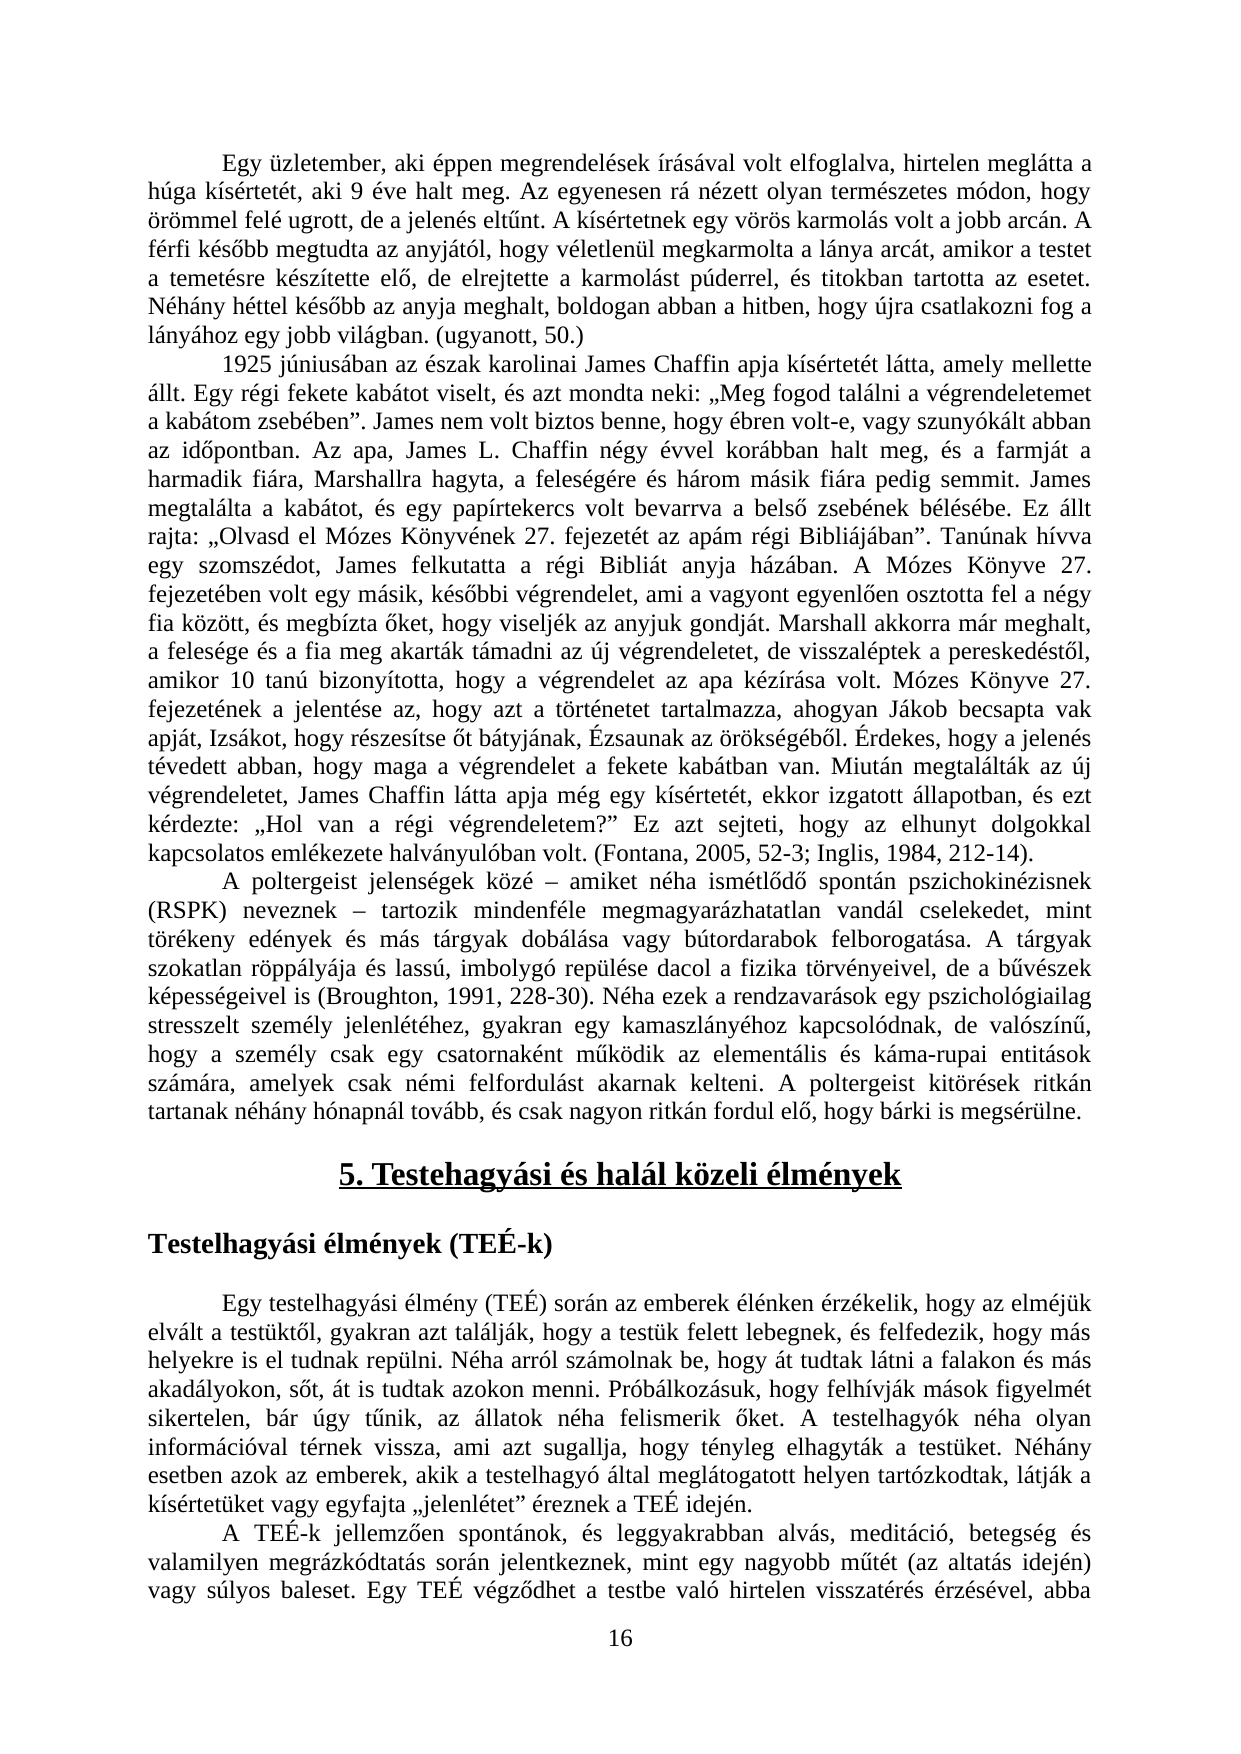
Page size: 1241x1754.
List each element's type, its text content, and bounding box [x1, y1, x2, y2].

text Egy üzletember, aki éppen megrendelések írásával volt elfoglalva, hirtelen meglátta a húga kísértetét, aki 9 éve halt meg. Az egyenesen rá nézett olyan természetes módon, hogy örömmel felé ugrott, de a jelenés eltűnt. A kísértetnek egy vörös karmolás volt a jobb arcán. A férfi később megtudta az anyjától, hogy véletlenül megkarmolta a lánya arcát, amikor a testet a temetésre készítette elő, de elrejtette a karmolást púderrel, és titokban tartotta az esetet. Néhány héttel később az anyja meghalt, boldogan abban a hitben, hogy újra csatlakozni fog a lányához egy jobb világban. (ugyanott, 50.) [148, 148, 1093, 349]
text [148, 1518, 1093, 1604]
text A poltergeist jelenségek közé – amiket néha ismétlődő spontán pszichokinézisnek (RSPK) neveznek – tartozik mindenféle megmagyarázhatatlan vandál cselekedet, mint törékeny edények és más tárgyak dobálása vagy bútordarabok felborogatása. A tárgyak szokatlan röppályája és lassú, imbolygó repülése dacol a fizika törvényeivel, de a bűvészek képességeivel is (Broughton, 1991, 228-30). Néha ezek a rendzavarások egy pszichológiailag stresszelt személy jelenlétéhez, gyakran egy kamaszlányéhoz kapcsolódnak, de valószínű, hogy a személy csak egy csatornaként működik az elementális és káma-rupai entitások számára, amelyek csak némi felfordulást akarnak kelteni. A poltergeist kitörések ritkán tartanak néhány hónapnál tovább, és csak nagyon ritkán fordul elő, hogy bárki is megsérülne. [148, 866, 1093, 1125]
text Testelhagyási élmények (TEÉ-k) [148, 1226, 1093, 1259]
subtitle 5. Testehagyási és halál közeli élmények [148, 1154, 1093, 1192]
text Egy testelhagyási élmény (TEÉ) során az emberek élénken érzékelik, hogy az elméjük elvált a testüktől, gyakran azt találják, hogy a testük felett lebegnek, és felfedezik, hogy más helyekre is el tudnak repülni. Néha arról számolnak be, hogy át tudtak látni a falakon és más akadályokon, sőt, át is tudtak azokon menni. Próbálkozásuk, hogy felhívják mások figyelmét sikertelen, bár úgy tűnik, az állatok néha felismerik őket. A testelhagyók néha olyan információval térnek vissza, ami azt sugallja, hogy tényleg elhagyták a testüket. Néhány esetben azok az emberek, akik a testelhagyó által meglátogatott helyen tartózkodtak, látják a kísértetüket vagy egyfajta „jelenlétet” éreznek a TEÉ idején. [148, 1288, 1093, 1518]
text 1925 júniusában az észak karolinai James Chaffin apja kísértetét látta, amely mellette állt. Egy régi fekete kabátot viselt, és azt mondta neki: „Meg fogod találni a végrendeletemet a kabátom zsebében”. James nem volt biztos benne, hogy ébren volt-e, vagy szunyókált abban az időpontban. Az apa, James L. Chaffin négy évvel korábban halt meg, és a farmját a harmadik fiára, Marshallra hagyta, a feleségére és három másik fiára pedig semmit. James megtalálta a kabátot, és egy papírtekercs volt bevarrva a belső zsebének bélésébe. Ez állt rajta: „Olvasd el Mózes Könyvének 27. fejezetét az apám régi Bibliájában”. Tanúnak hívva egy szomszédot, James felkutatta a régi Bibliát anyja házában. A Mózes Könyve 27. fejezetében volt egy másik, későbbi végrendelet, ami a vagyont egyenlően osztotta fel a négy fia között, és megbízta őket, hogy viseljék az anyjuk gondját. Marshall akkorra már meghalt, a felesége és a fia meg akarták támadni az új végrendeletet, de visszaléptek a pereskedéstől, amikor 10 tanú bizonyította, hogy a végrendelet az apa kézírása volt. Mózes Könyve 27. fejezetének a jelentése az, hogy azt a történetet tartalmazza, ahogyan Jákob becsapta vak apját, Izsákot, hogy részesítse őt bátyjának, Ézsaunak az örökségéből. Érdekes, hogy a jelenés tévedett abban, hogy maga a végrendelet a fekete kabátban van. Miután megtalálták az új végrendeletet, James Chaffin látta apja még egy kísértetét, ekkor izgatott állapotban, és ezt kérdezte: „Hol van a régi végrendeletem?” Ez azt sejteti, hogy az elhunyt dolgokkal kapcsolatos emlékezete halványulóban volt. (Fontana, 2005, 52-3; Inglis, 1984, 212-14). [148, 349, 1093, 866]
